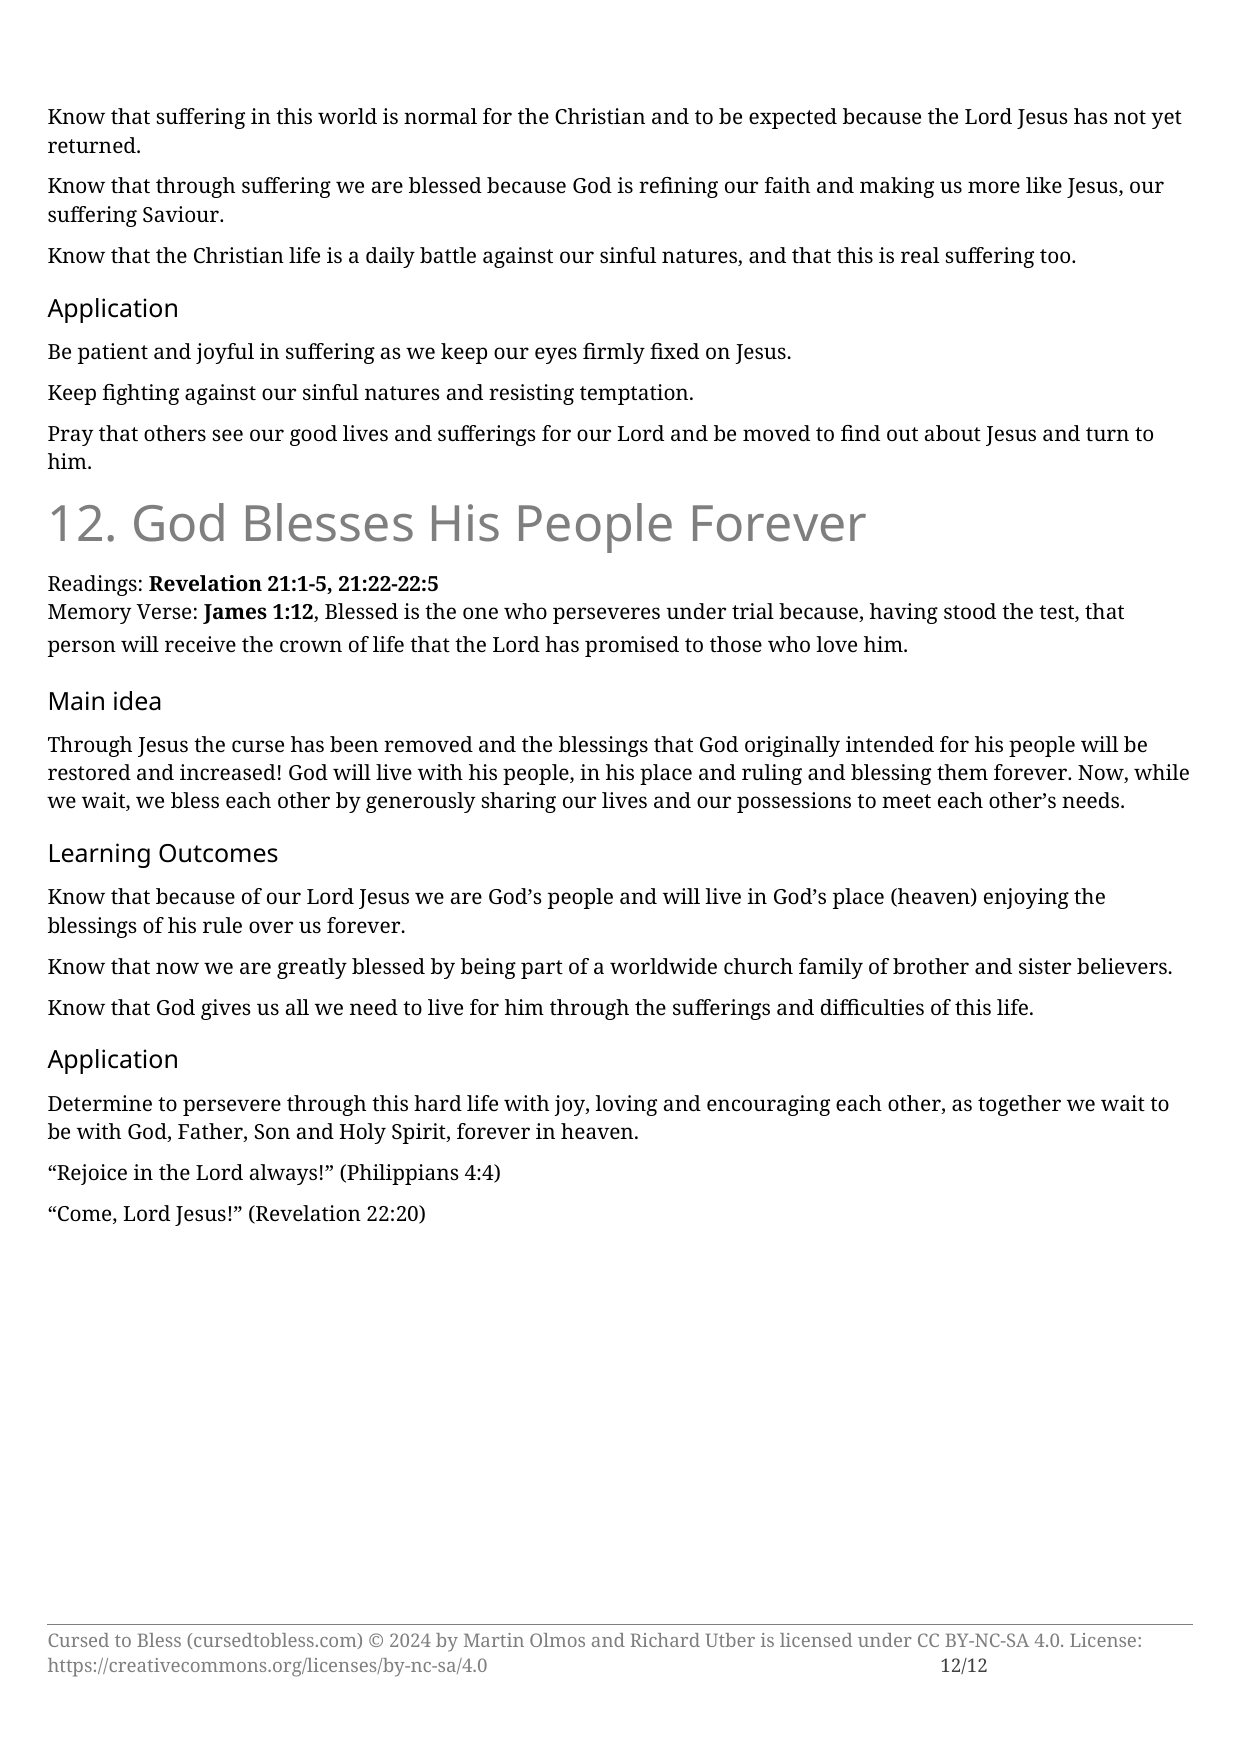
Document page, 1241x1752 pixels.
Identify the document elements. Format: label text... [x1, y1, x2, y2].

subtitle Learning Outcomes [47, 836, 1193, 870]
text Memory Verse: James 1:12, Blessed is the one who perseveres under trial because, having stood the test, that person will receive the crown of life that the Lord has promised to those who love him. [47, 597, 1193, 658]
subtitle Application [47, 1042, 1193, 1076]
subtitle Main idea [47, 683, 1193, 717]
subtitle Application [47, 290, 1193, 324]
subtitle 12. God Blesses His People Forever [47, 488, 1193, 556]
